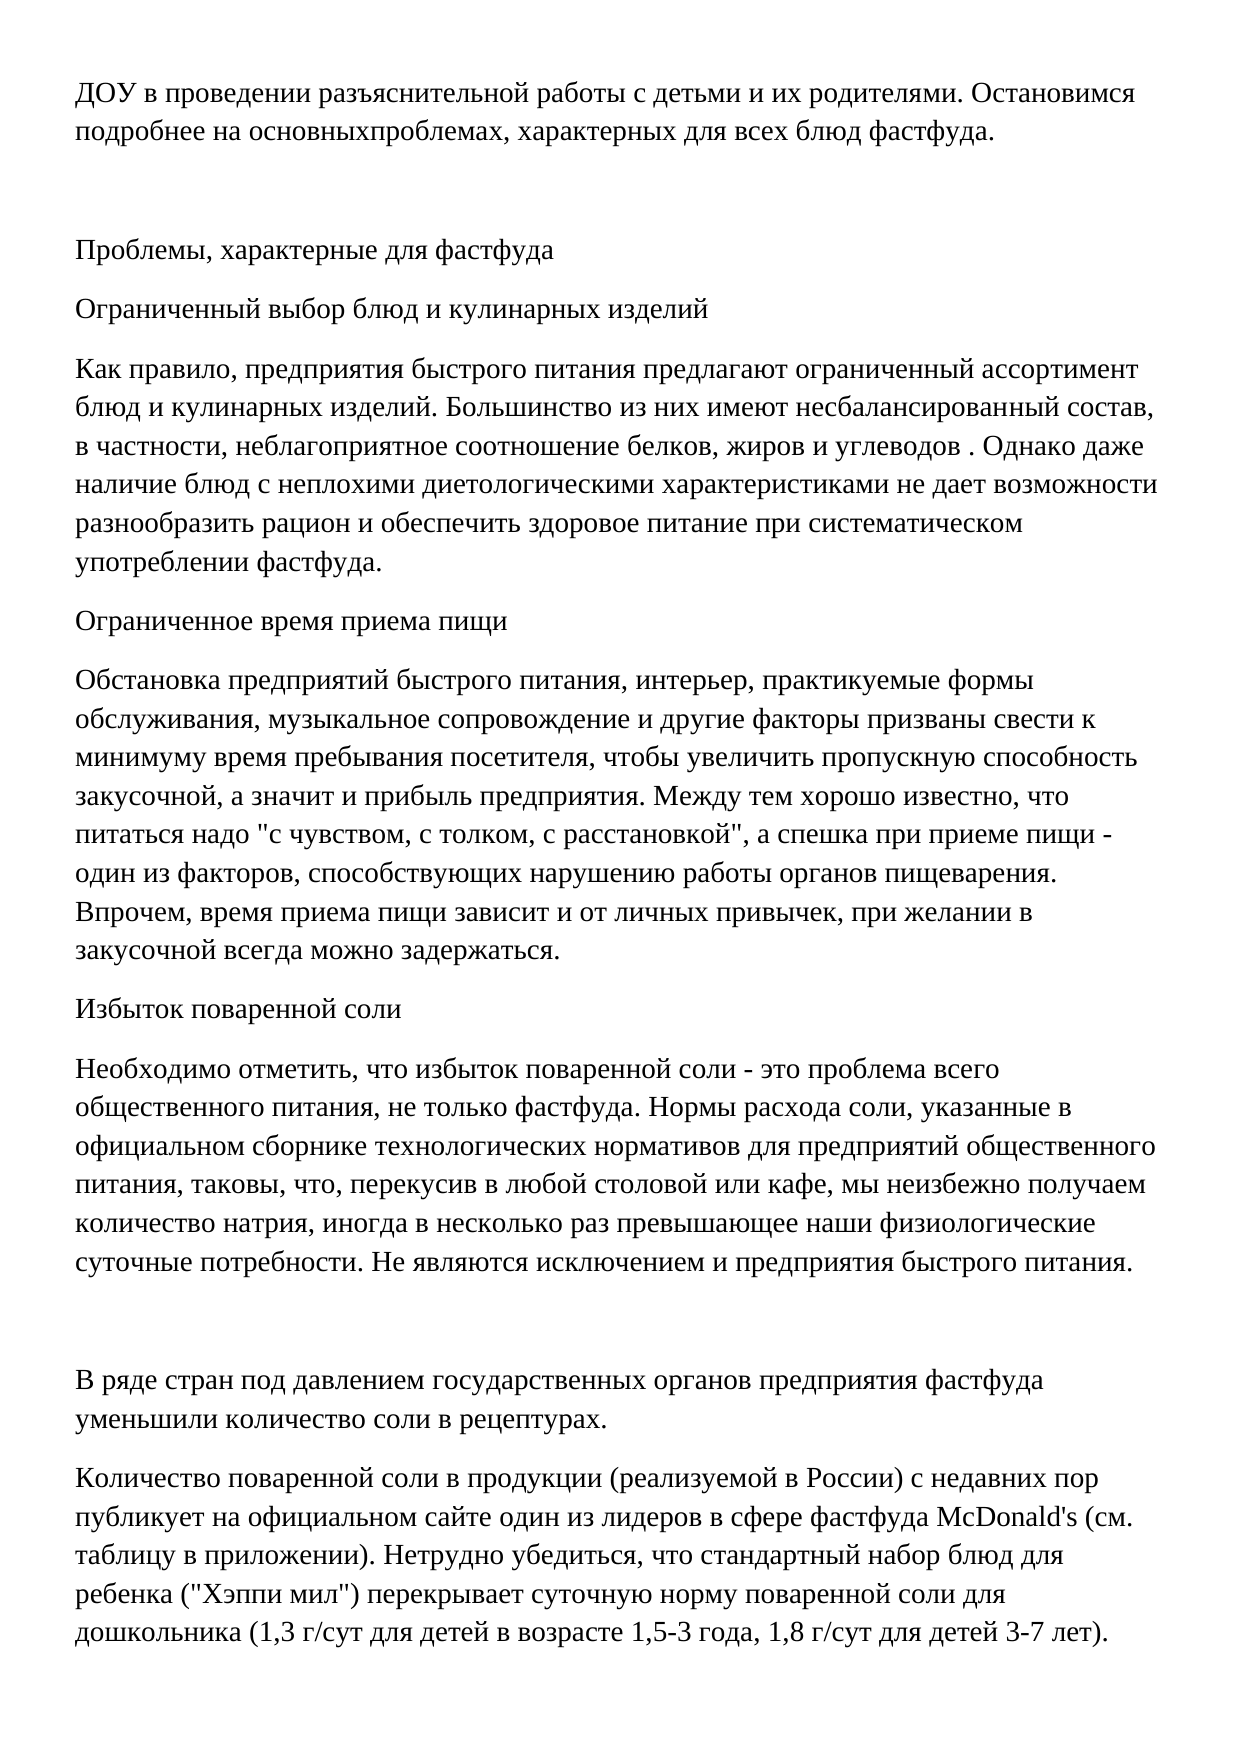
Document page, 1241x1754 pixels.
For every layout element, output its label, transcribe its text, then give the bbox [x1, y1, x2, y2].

text Обстановка предприятий быстрого питания, интерьер, практикуемые формы обслуживания, музыкальное сопровождение и другие факторы призваны свести к минимуму время пребывания посетителя, чтобы увеличить пропускную способность закусочной, а значит и прибыль предприятия. Между тем хорошо известно, что питаться надо "с чувством, с толком, с расстановкой", а спешка при приеме пищи - один из факторов, способствующих нарушению работы органов пищеварения. Впрочем, время приема пищи зависит и от личных привычек, при желании в закусочной всегда можно задержаться. [75, 662, 1165, 966]
text Ограниченное время приема пищи [75, 603, 1165, 637]
text Количество поваренной соли в продукции (реализуемой в России) с недавних пор публикует на официальном сайте один из лидеров в сфере фастфуда McDonald's (см. таблицу в приложении). Нетрудно убедиться, что стандартный набор блюд для ребенка ("Хэппи мил") перекрывает суточную норму поваренной соли для дошкольника (1,3 г/сут для детей в возрасте 1,5-3 года, 1,8 г/сут для детей 3-7 лет). [75, 1460, 1165, 1648]
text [75, 75, 1165, 147]
text В ряде стран под давлением государственных органов предприятия фастфуда уменьшили количество соли в рецептурах. [75, 1362, 1165, 1434]
text Необходимо отметить, что избыток поваренной соли - это проблема всего общественного питания, не только фастфуда. Нормы расхода соли, указанные в официальном сборнике технологических нормативов для предприятий общественного питания, таковы, что, перекусив в любой столовой или кафе, мы неизбежно получаем количество натрия, иногда в несколько раз превышающее наши физиологические суточные потребности. Не являются исключением и предприятия быстрого питания. [75, 1051, 1165, 1277]
text Ограниченный выбор блюд и кулинарных изделий [75, 292, 1165, 325]
text Как правило, предприятия быстрого питания предлагают ограниченный ассортимент блюд и кулинарных изделий. Большинство из них имеют несбалансированный состав, в частности, неблагоприятное соотношение белков, жиров и углеводов . Однако даже наличие блюд с неплохими диетологическими характеристиками не дает возможности разнообразить рацион и обеспечить здоровое питание при систематическом употреблении фастфуда. [75, 351, 1165, 577]
text Проблемы, характерные для фастфуда [75, 232, 1165, 266]
text Избыток поваренной соли [75, 992, 1165, 1025]
